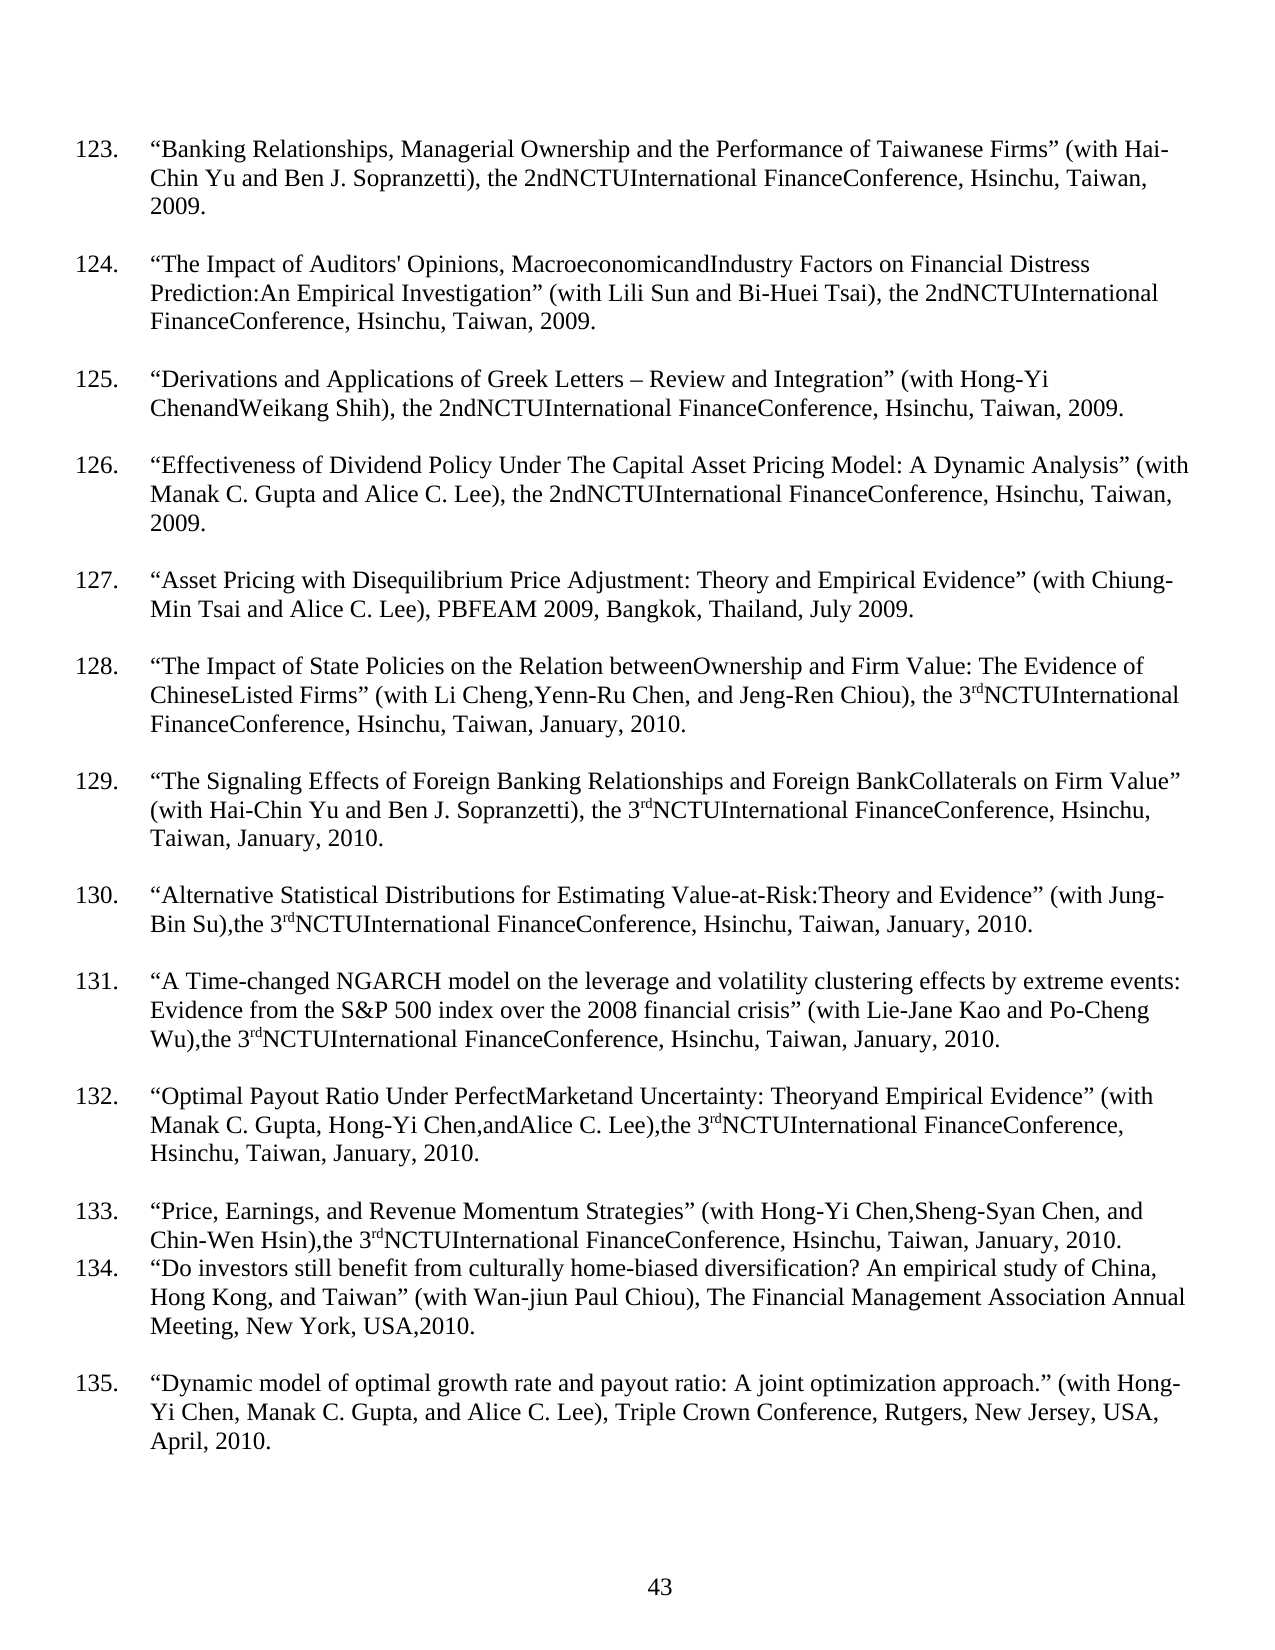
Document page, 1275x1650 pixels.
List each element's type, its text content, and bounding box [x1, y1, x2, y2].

list “Alternative Statistical Distributions for Estimating Value-at-Risk:Theory and Evidence” (with Jung-Bin Su),the 3rdNCTUInternational FinanceConference, Hsinchu, Taiwan, January, 2010. [75, 881, 1200, 938]
list “The Impact of Auditors' Opinions, MacroeconomicandIndustry Factors on Financial Distress Prediction:An Empirical Investigation” (with Lili Sun and Bi-Huei Tsai), the 2ndNCTUInternational FinanceConference, Hsinchu, Taiwan, 2009. [75, 249, 1200, 335]
list “Effectiveness of Dividend Policy Under The Capital Asset Pricing Model: A Dynamic Analysis” (with Manak C. Gupta and Alice C. Lee), the 2ndNCTUInternational FinanceConference, Hsinchu, Taiwan, 2009. [75, 450, 1200, 536]
list “Do investors still benefit from culturally home-biased diversification? An empirical study of China, Hong Kong, and Taiwan” (with Wan-jiun Paul Chiou), The Financial Management Association Annual Meeting, New York, USA,2010. [75, 1253, 1200, 1340]
list “Dynamic model of optimal growth rate and payout ratio: A joint optimization approach.” (with Hong-Yi Chen, Manak C. Gupta, and Alice C. Lee), Triple Crown Conference, Rutgers, New Jersey, USA, April, 2010. [75, 1368, 1200, 1455]
list “The Impact of State Policies on the Relation betweenOwnership and Firm Value: The Evidence of ChineseListed Firms” (with Li Cheng,Yenn-Ru Chen, and Jeng-Ren Chiou), the 3rdNCTUInternational FinanceConference, Hsinchu, Taiwan, January, 2010. [75, 651, 1200, 738]
list “Banking Relationships, Managerial Ownership and the Performance of Taiwanese Firms” (with Hai-Chin Yu and Ben J. Sopranzetti), the 2ndNCTUInternational FinanceConference, Hsinchu, Taiwan, 2009. [75, 134, 1200, 220]
list “Price, Earnings, and Revenue Momentum Strategies” (with Hong-Yi Chen,Sheng-Syan Chen, and Chin-Wen Hsin),the 3rdNCTUInternational FinanceConference, Hsinchu, Taiwan, January, 2010. [75, 1196, 1200, 1253]
list “The Signaling Effects of Foreign Banking Relationships and Foreign BankCollaterals on Firm Value” (with Hai-Chin Yu and Ben J. Sopranzetti), the 3rdNCTUInternational FinanceConference, Hsinchu, Taiwan, January, 2010. [75, 766, 1200, 852]
list “Derivations and Applications of Greek Letters – Review and Integration” (with Hong-Yi ChenandWeikang Shih), the 2ndNCTUInternational FinanceConference, Hsinchu, Taiwan, 2009. [75, 364, 1200, 421]
list “Asset Pricing with Disequilibrium Price Adjustment: Theory and Empirical Evidence” (with Chiung-Min Tsai and Alice C. Lee), PBFEAM 2009, Bangkok, Thailand, July 2009. [75, 565, 1200, 623]
list “A Time-changed NGARCH model on the leverage and volatility clustering effects by extreme events: Evidence from the S&P 500 index over the 2008 financial crisis” (with Lie-Jane Kao and Po-Cheng Wu),the 3rdNCTUInternational FinanceConference, Hsinchu, Taiwan, January, 2010. [75, 966, 1200, 1053]
list “Optimal Payout Ratio Under PerfectMarketand Uncertainty: Theoryand Empirical Evidence” (with Manak C. Gupta, Hong-Yi Chen,andAlice C. Lee),the 3rdNCTUInternational FinanceConference, Hsinchu, Taiwan, January, 2010. [75, 1081, 1200, 1167]
